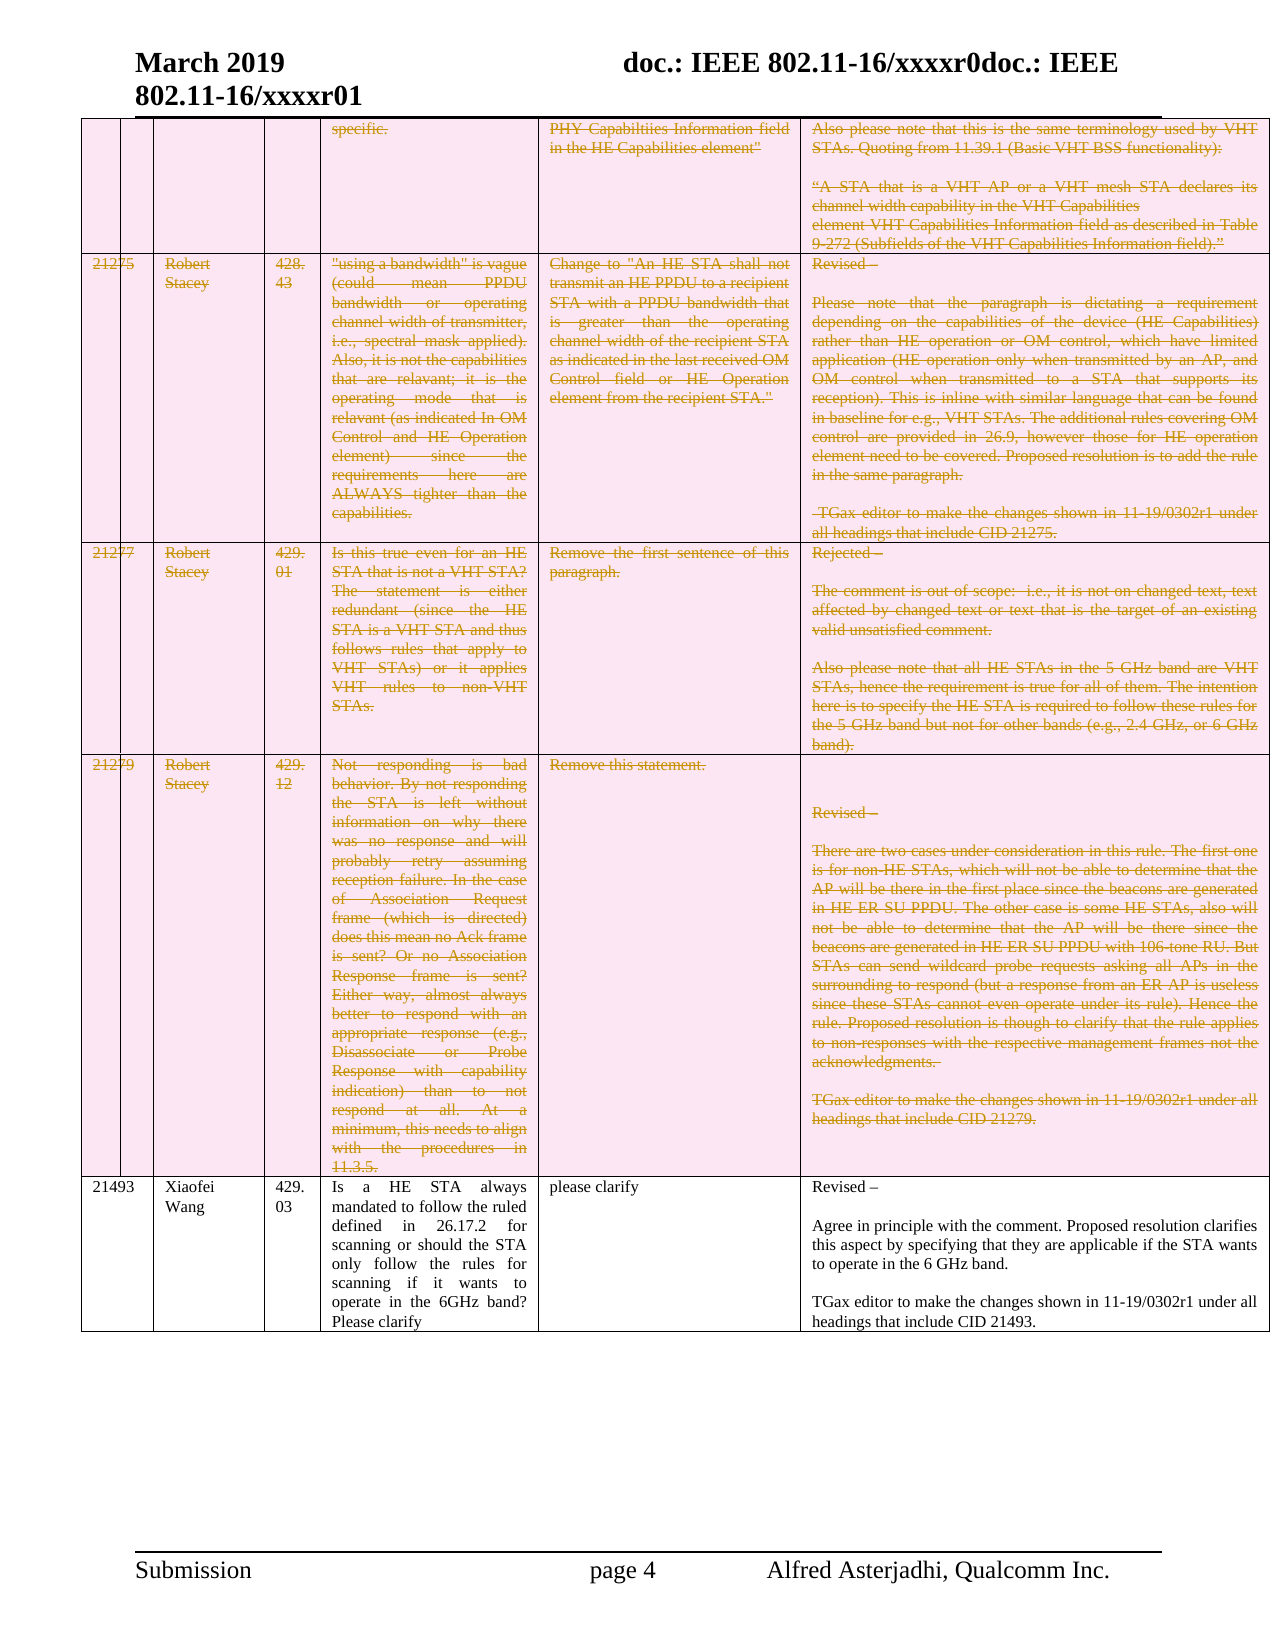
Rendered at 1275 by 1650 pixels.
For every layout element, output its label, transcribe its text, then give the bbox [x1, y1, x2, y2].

table_cell Is a HE STA always mandated to follow the ruled defined in 26.17.2 for scanning or should the STA only follow the rules for scanning if it wants to operate in the 6GHz band? Please clarify [321, 1177, 538, 1331]
table_cell please clarify [539, 1177, 800, 1331]
table_cell 429.03 [265, 1177, 320, 1331]
table_cell 21493 [82, 1177, 153, 1331]
table_cell Revised – Agree in principle with the comment. Proposed resolution clarifies this aspect by specifying that they are applicable if the STA wants to operate in the 6 GHz band. TGax editor to make the changes shown in 11-19/0302r1 under all headings that include CID 21493. [801, 1177, 1269, 1331]
table_cell Xiaofei Wang [154, 1177, 264, 1331]
